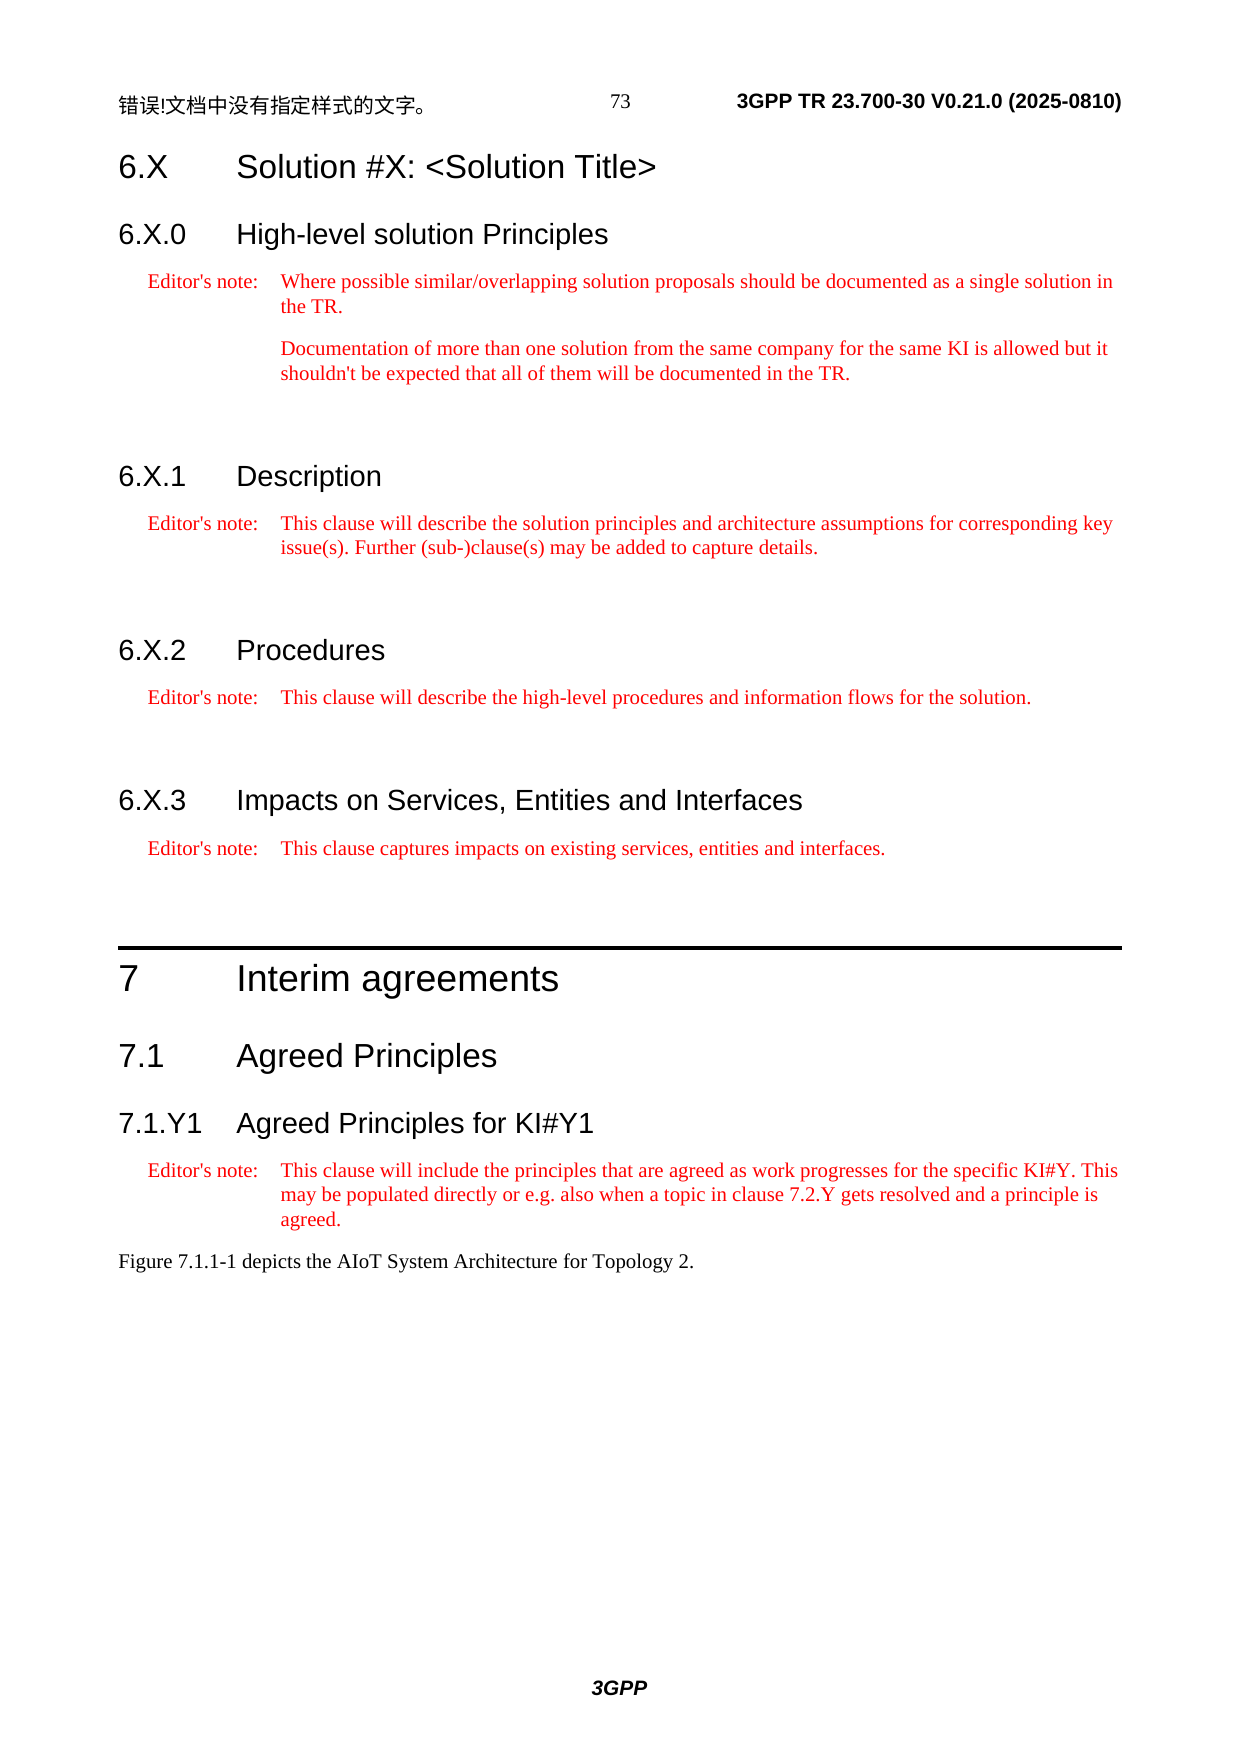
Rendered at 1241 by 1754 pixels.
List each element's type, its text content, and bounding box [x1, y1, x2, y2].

subtitle 7.1. Agreed Principles for KI# [118, 1106, 1122, 1139]
subtitle 6.X.3 Impacts on Services, Entities and Interfaces [118, 783, 1122, 817]
subtitle 7.1 Agreed Principles [118, 1036, 1122, 1075]
text Editor's note: This clause captures impacts on existing services, entities and interfaces. [147, 836, 1122, 860]
text Editor's note: This clause will describe the solution principles and architecture assumptions for corresponding key issue(s). Further (sub-)clause(s) may be added to capture details. [147, 511, 1122, 559]
text Editor's note: This clause will describe the high-level procedures and information flows for the solution. [147, 685, 1122, 709]
subtitle 6.X.2 Procedures [118, 633, 1122, 667]
subtitle 6.X Solution #X: <Solution Title> [118, 147, 1122, 186]
subtitle 6.X.0 High-level solution Principles [118, 217, 1122, 251]
subtitle 7 Interim agreements [118, 950, 1122, 999]
text Documentation of more than one solution from the same company for the same KI is allowed but it shouldn't be expected that all of them will be documented in the TR. [147, 336, 1122, 384]
text Editor's note: Where possible similar/overlapping solution proposals should be documented as a single solution in the TR. [147, 269, 1122, 318]
subtitle 6.X.1 Description [118, 458, 1122, 492]
